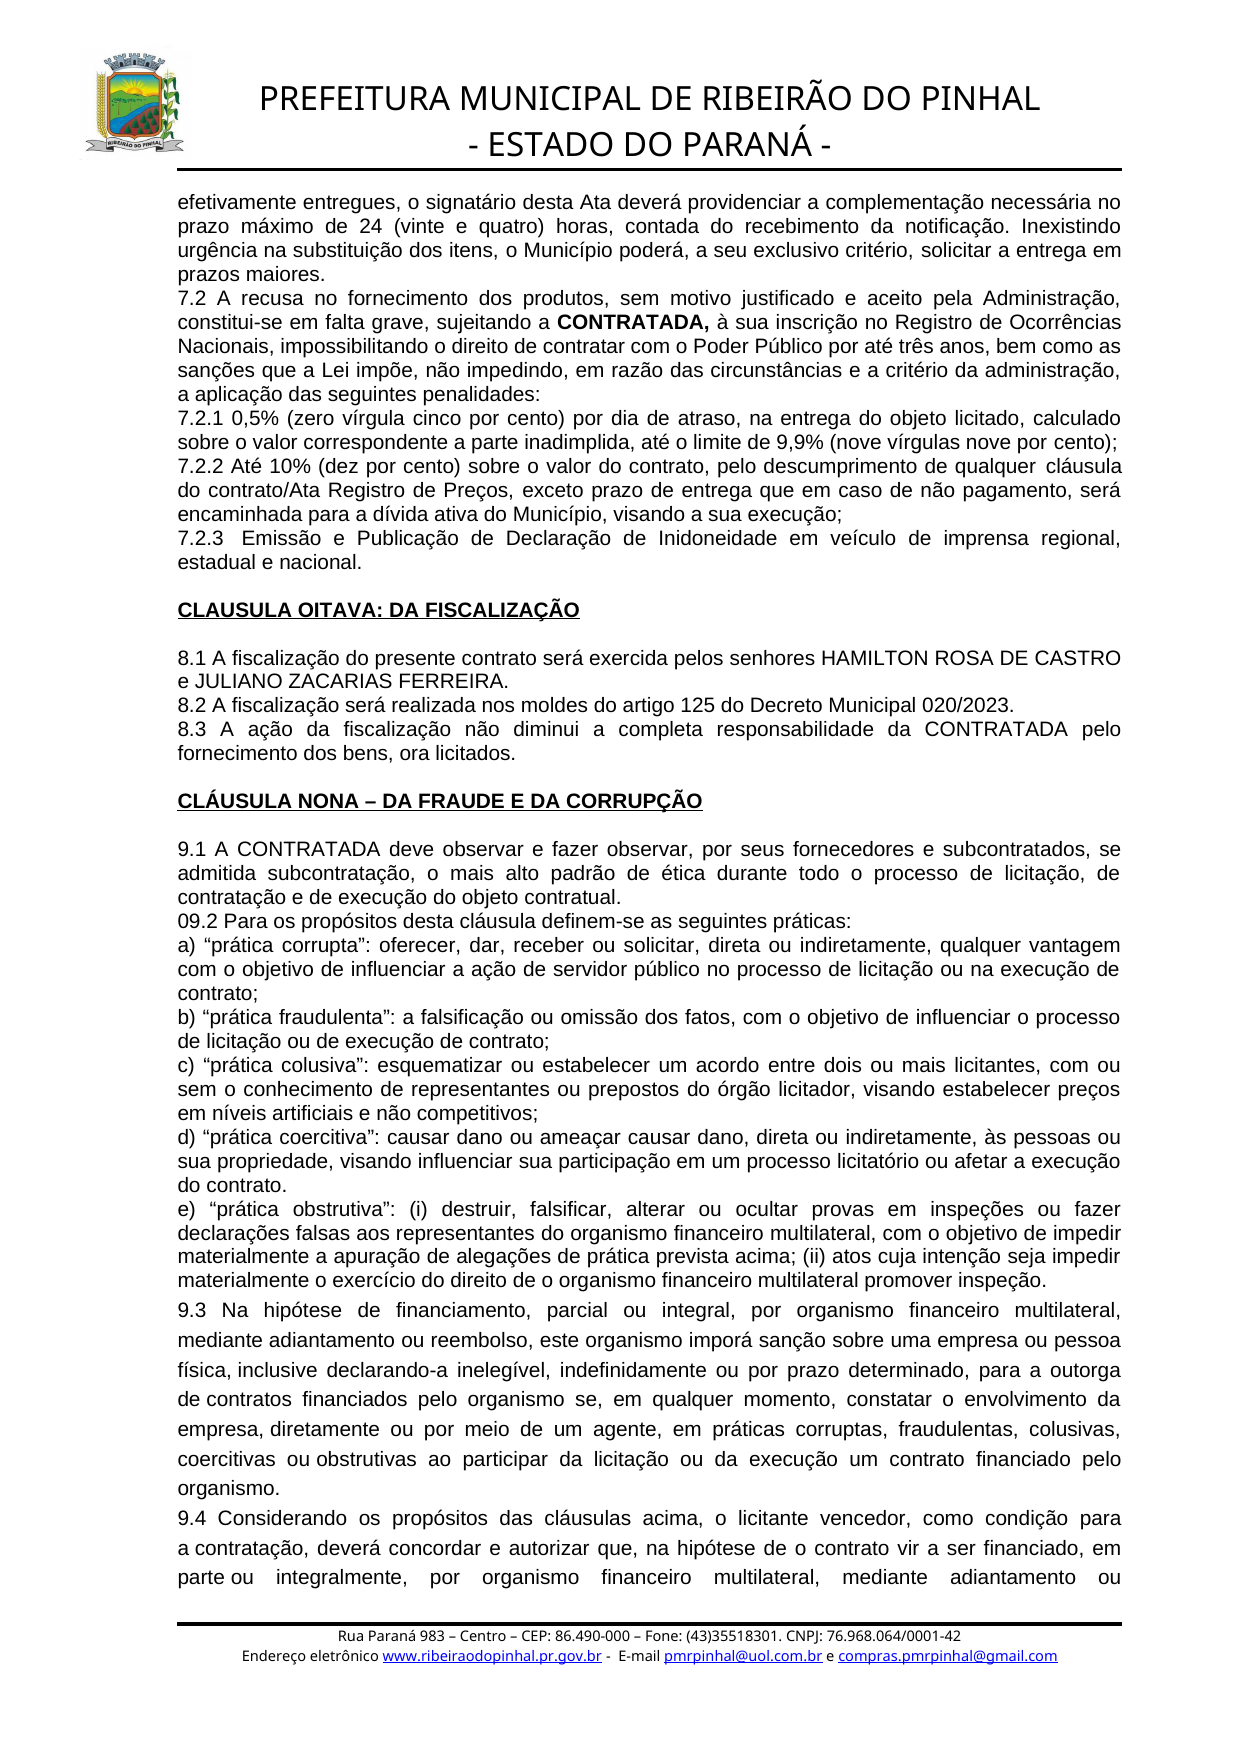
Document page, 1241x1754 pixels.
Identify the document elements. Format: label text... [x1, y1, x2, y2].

text 7.2 A recusa no fornecimento dos produtos, sem motivo justificado e aceito pela Administração, constitui-se em falta grave, sujeitando a CONTRATADA, à sua inscrição no Registro de Ocorrências Nacionais, impossibilitando o direito de contratar com o Poder Público por até três anos, bem como as sanções que a Lei impõe, não impedindo, em razão das circunstâncias e a critério da administração, a aplicação das seguintes penalidades: [177, 286, 1122, 406]
text 7.2.1 0,5% (zero vírgula cinco por cento) por dia de atraso, na entrega do objeto licitado, calculado sobre o valor correspondente a parte inadimplida, até o limite de 9,9% (nove vírgulas nove por cento); [177, 406, 1122, 454]
text d) “prática coercitiva”: causar dano ou ameaçar causar dano, direta ou indiretamente, às pessoas ou sua propriedade, visando influenciar sua participação em um processo licitatório ou afetar a execução do contrato. [177, 1124, 1122, 1196]
text c) “prática colusiva”: esquematizar ou estabelecer um acordo entre dois ou mais licitantes, com ou sem o conhecimento de representantes ou prepostos do órgão licitador, visando estabelecer preços em níveis artificiais e não competitivos; [177, 1053, 1122, 1124]
picture [79, 45, 192, 160]
text CLAUSULA OITAVA: DA FISCALIZAÇÃO [177, 597, 1122, 621]
text 09.2 Para os propósitos desta cláusula definem-se as seguintes práticas: [177, 909, 1122, 933]
text b) “prática fraudulenta”: a falsificação ou omissão dos fatos, com o objetivo de influenciar o processo de licitação ou de execução de contrato; [177, 1005, 1122, 1053]
text CLÁUSULA NONA – DA FRAUDE E DA CORRUPÇÃO [177, 789, 1122, 813]
text 8.3 A ação da fiscalização não diminui a completa responsabilidade da CONTRATADA pelo fornecimento dos bens, ora licitados. [177, 717, 1122, 765]
text 7.2.2 Até 10% (dez por cento) sobre o valor do contrato, pelo descumprimento de qualquer cláusula do contrato/Ata Registro de Preços, exceto prazo de entrega que em caso de não pagamento, será encaminhada para a dívida ativa do Município, visando a sua execução; [177, 454, 1122, 526]
text 8.2 A fiscalização será realizada nos moldes do artigo 125 do Decreto Municipal 020/2023. [177, 693, 1122, 717]
text a) “prática corrupta”: oferecer, dar, receber ou solicitar, direta ou indiretamente, qualquer vantagem com o objetivo de influenciar a ação de servidor público no processo de licitação ou na execução de contrato; [177, 933, 1122, 1005]
text 9.1 A CONTRATADA deve observar e fazer observar, por seus fornecedores e subcontratados, se admitida subcontratação, o mais alto padrão de ética durante todo o processo de licitação, de contratação e de execução do objeto contratual. [177, 837, 1122, 909]
text 8.1 A fiscalização do presente contrato será exercida pelos senhores HAMILTON ROSA DE CASTRO e JULIANO ZACARIAS FERREIRA. [177, 645, 1122, 693]
text 7.2.3 Emissão e Publicação de Declaração de Inidoneidade em veículo de imprensa regional, estadual e nacional. [177, 526, 1122, 573]
text e) “prática obstrutiva”: (i) destruir, falsificar, alterar ou ocultar provas em inspeções ou fazer declarações falsas aos representantes do organismo financeiro multilateral, com o objetivo de impedir materialmente a apuração de alegações de prática prevista acima; (ii) atos cuja intenção seja impedir materialmente o exercício do direito de o organismo financeiro multilateral promover inspeção. [177, 1196, 1122, 1292]
text 9.3 Na hipótese de financiamento, parcial ou integral, por organismo financeiro multilateral, mediante adiantamento ou reembolso, este organismo imporá sanção sobre uma empresa ou pessoa física, inclusive declarando-a inelegível, indefinidamente ou por prazo determinado, para a outorga de contratos financiados pelo organismo se, em qualquer momento, constatar o envolvimento da empresa, diretamente ou por meio de um agente, em práticas corruptas, fraudulentas, colusivas, coercitivas ou obstrutivas ao participar da licitação ou da execução um contrato financiado pelo organismo. [177, 1292, 1122, 1500]
